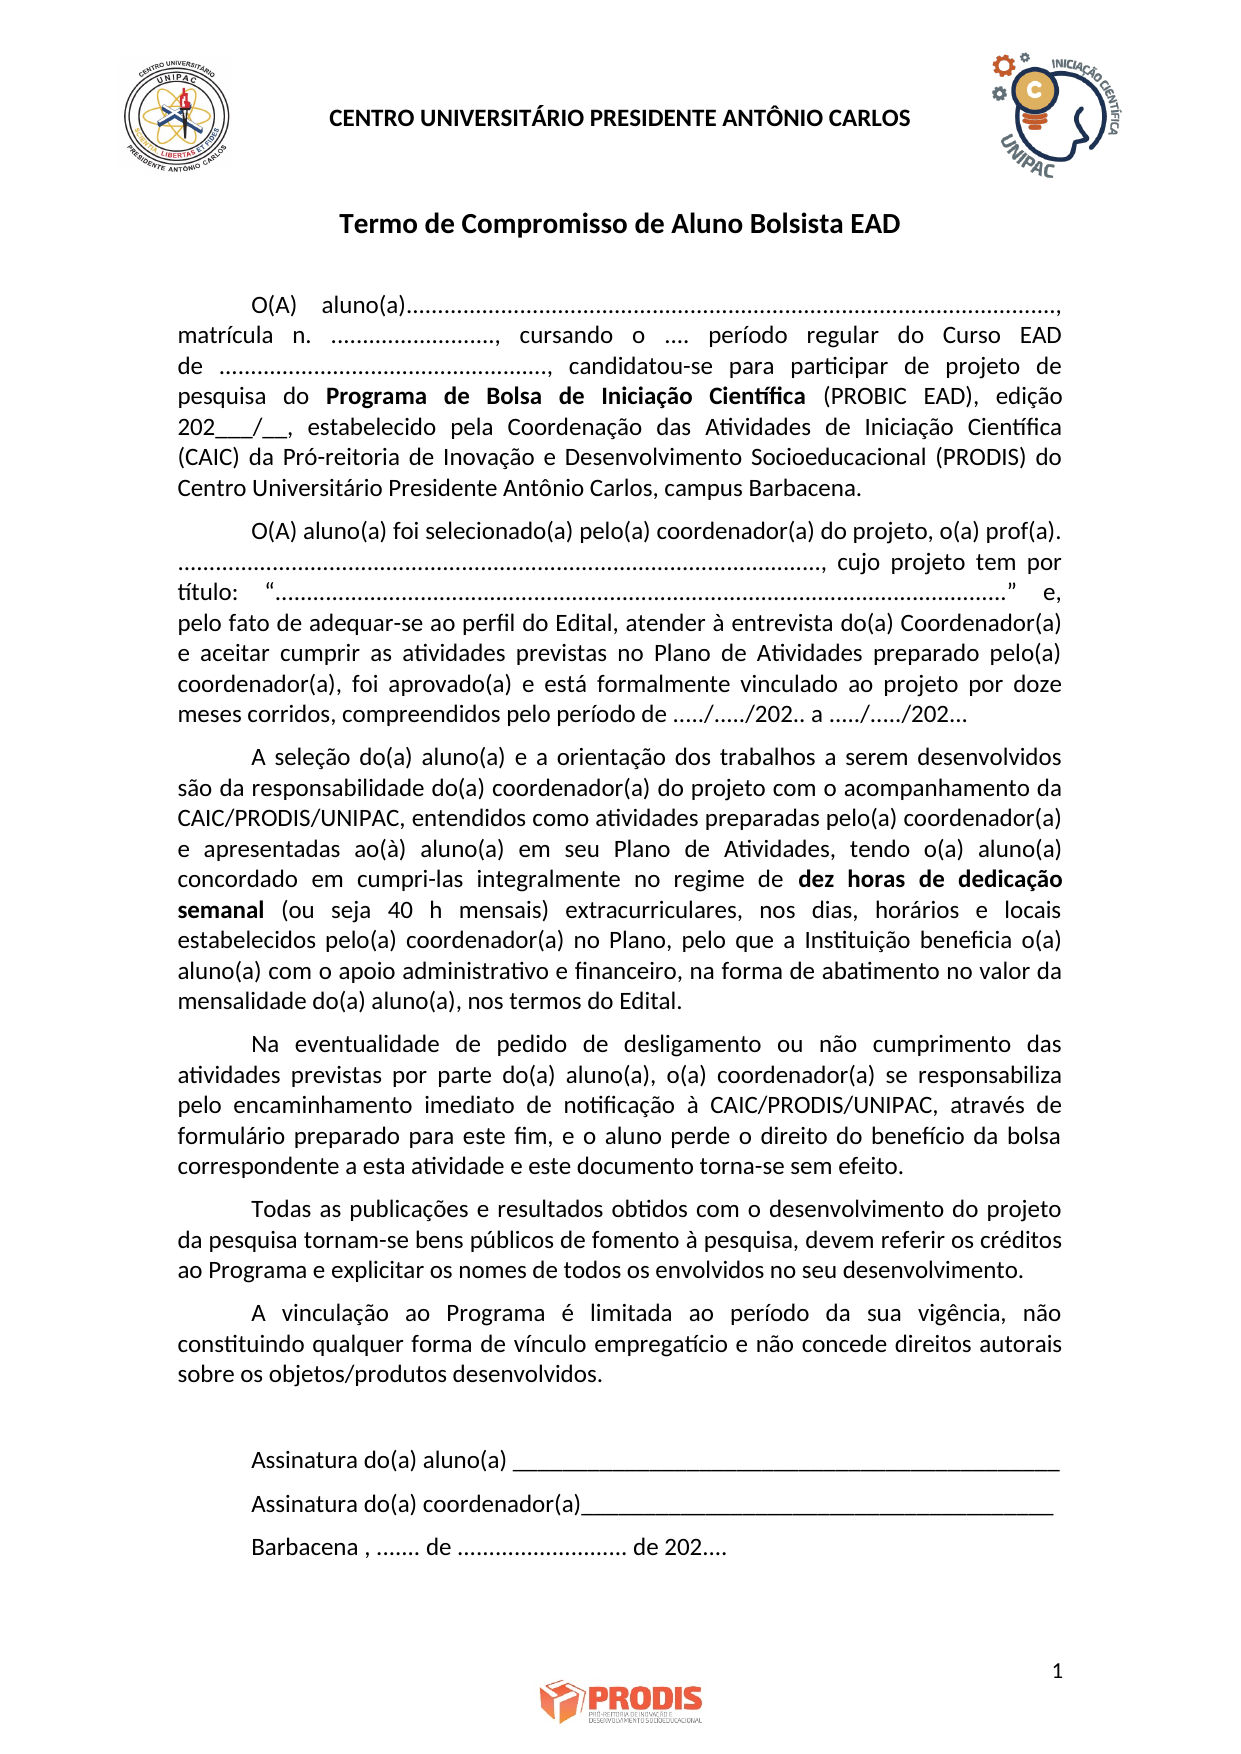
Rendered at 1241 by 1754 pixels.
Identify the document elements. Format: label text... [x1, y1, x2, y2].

text Na eventualidade de pedido de desligamento ou não cumprimento das atividades previstas por parte do(a) aluno(a), o(a) coordenador(a) se responsabiliza pelo encaminhamento imediato de notificação à CAIC/PRODIS/UNIPAC, através de formulário preparado para este fim, e o aluno perde o direito do benefício da bolsa correspondente a esta atividade e este documento torna-se sem efeito. [177, 1028, 1063, 1181]
text A seleção do(a) aluno(a) e a orientação dos trabalhos a serem desenvolvidos são da responsabilidade do(a) coordenador(a) do projeto com o acompanhamento da CAIC/PRODIS/UNIPAC, entendidos como atividades preparadas pelo(a) coordenador(a) e apresentadas ao(à) aluno(a) em seu Plano de Atividades, tendo o(a) aluno(a) concordado em cumpri-las integralmente no regime de dez horas de dedicação semanal (ou seja 40 h mensais) extracurriculares, nos dias, horários e locais estabelecidos pelo(a) coordenador(a) no Plano, pelo que a Instituição beneficia o(a) aluno(a) com o apoio administrativo e financeiro, na forma de abatimento no valor da mensalidade do(a) aluno(a), nos termos do Edital. [177, 741, 1063, 1016]
picture [118, 57, 232, 174]
text Barbacena , ....... de ........................... de 202.... [177, 1531, 1063, 1561]
picture [534, 1667, 707, 1732]
text O(A) aluno(a)......................................................................................................., matrícula n. .........................., cursando o .... período regular do Curso EAD de ...................................................., candidatou-se para participar de projeto de pesquisa do Programa de Bolsa de Iniciação Científica (PROBIC EAD), edição 202___/__, estabelecido pela Coordenação das Atividades de Iniciação Científica (CAIC) da Pró-reitoria de Inovação e Desenvolvimento Socioeducacional (PRODIS) do Centro Universitário Presidente Antônio Carlos, campus Barbacena. [177, 289, 1063, 503]
picture [982, 42, 1132, 189]
text Todas as publicações e resultados obtidos com o desenvolvimento do projeto da pesquisa tornam-se bens públicos de fomento à pesquisa, devem referir os créditos ao Programa e explicitar os nomes de todos os envolvidos no seu desenvolvimento. [177, 1193, 1063, 1285]
text Assinatura do(a) aluno(a) ____________________________________________ [177, 1445, 1063, 1475]
text Termo de Compromisso de Aluno Bolsista EAD [177, 205, 1063, 241]
text Assinatura do(a) coordenador(a)______________________________________ [177, 1488, 1063, 1518]
text A vinculação ao Programa é limitada ao período da sua vigência, não constituindo qualquer forma de vínculo empregatício e não concede direitos autorais sobre os objetos/produtos desenvolvidos. [177, 1298, 1063, 1389]
text O(A) aluno(a) foi selecionado(a) pelo(a) coordenador(a) do projeto, o(a) prof(a). ......................................................................................................, cujo projeto tem por título: “....................................................................................................................” e, pelo fato de adequar-se ao perfil do Edital, atender à entrevista do(a) Coordenador(a) e aceitar cumprir as atividades previstas no Plano de Atividades preparado pelo(a) coordenador(a), foi aprovado(a) e está formalmente vinculado ao projeto por doze meses corridos, compreendidos pelo período de ...../...../202.. a ...../...../202... [177, 515, 1063, 729]
